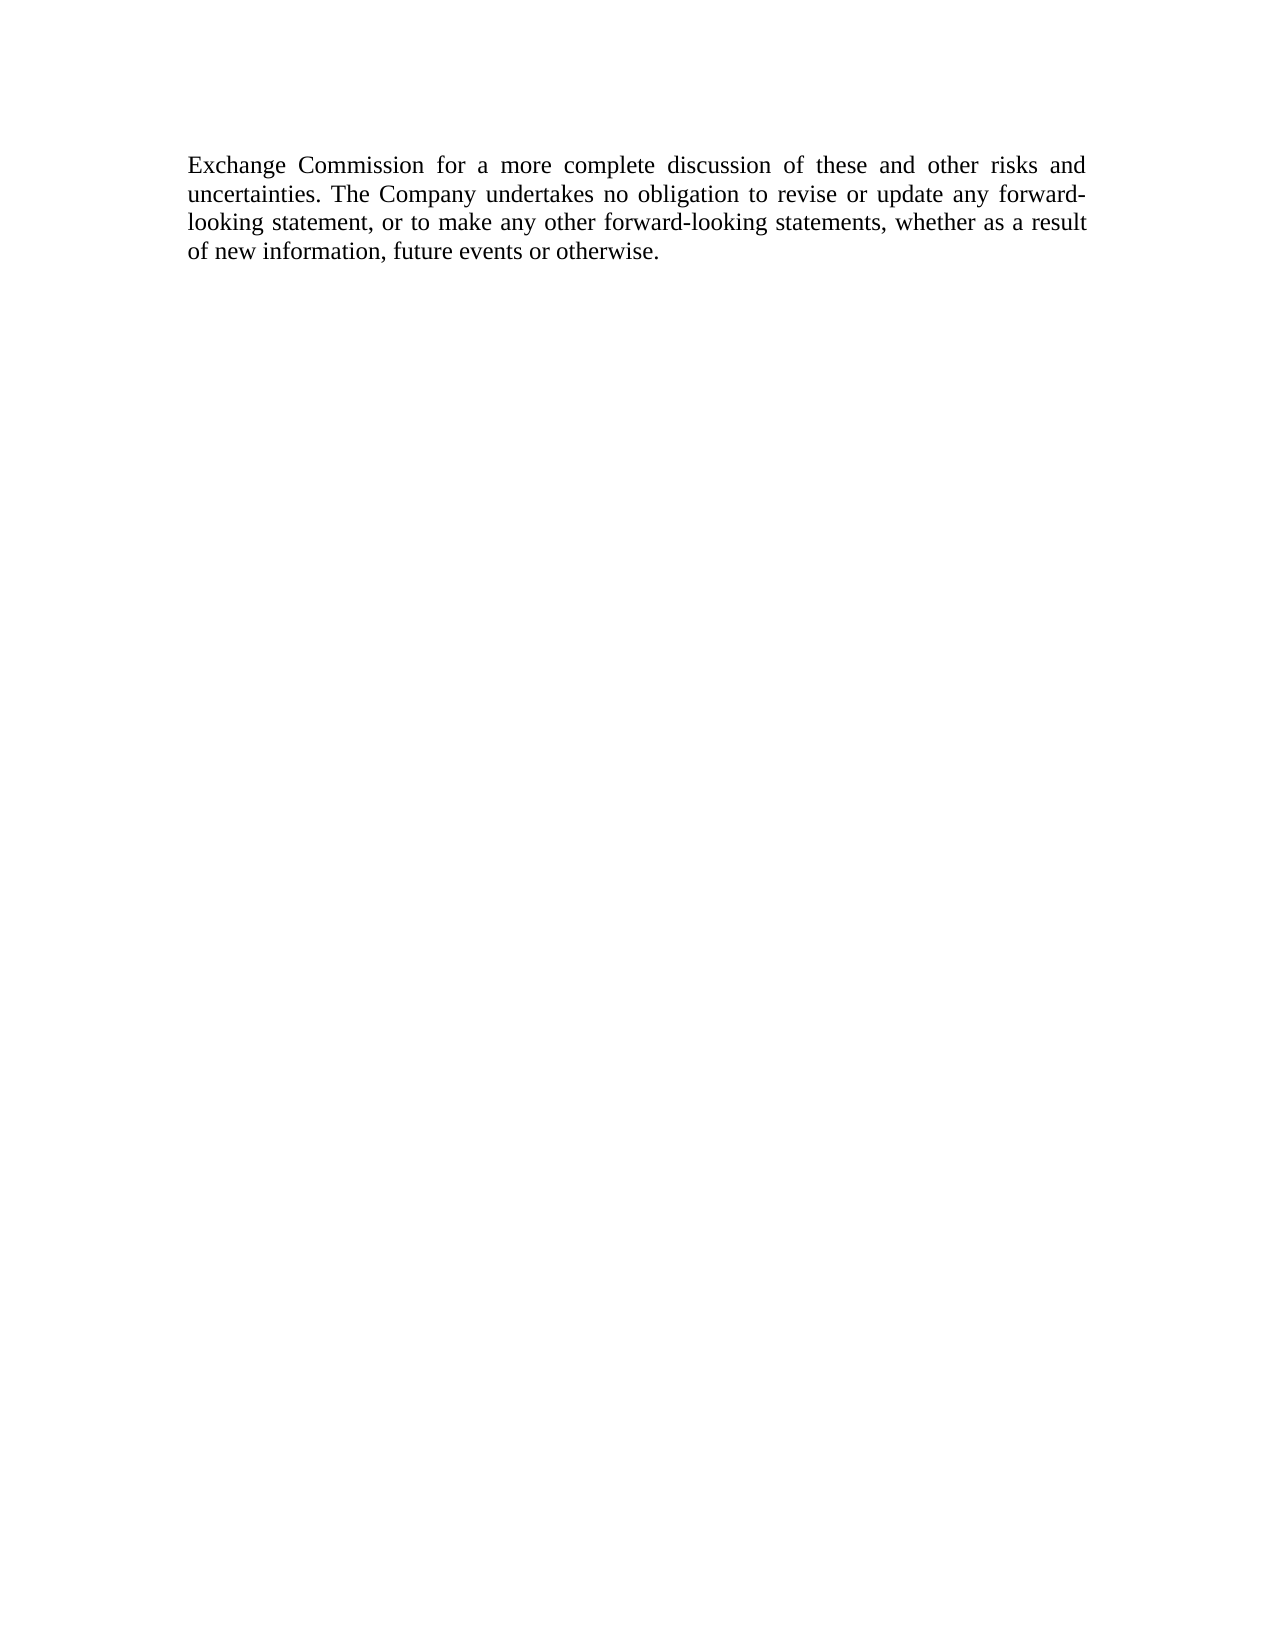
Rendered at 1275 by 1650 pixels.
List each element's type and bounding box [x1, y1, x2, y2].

text [187, 150, 1087, 265]
